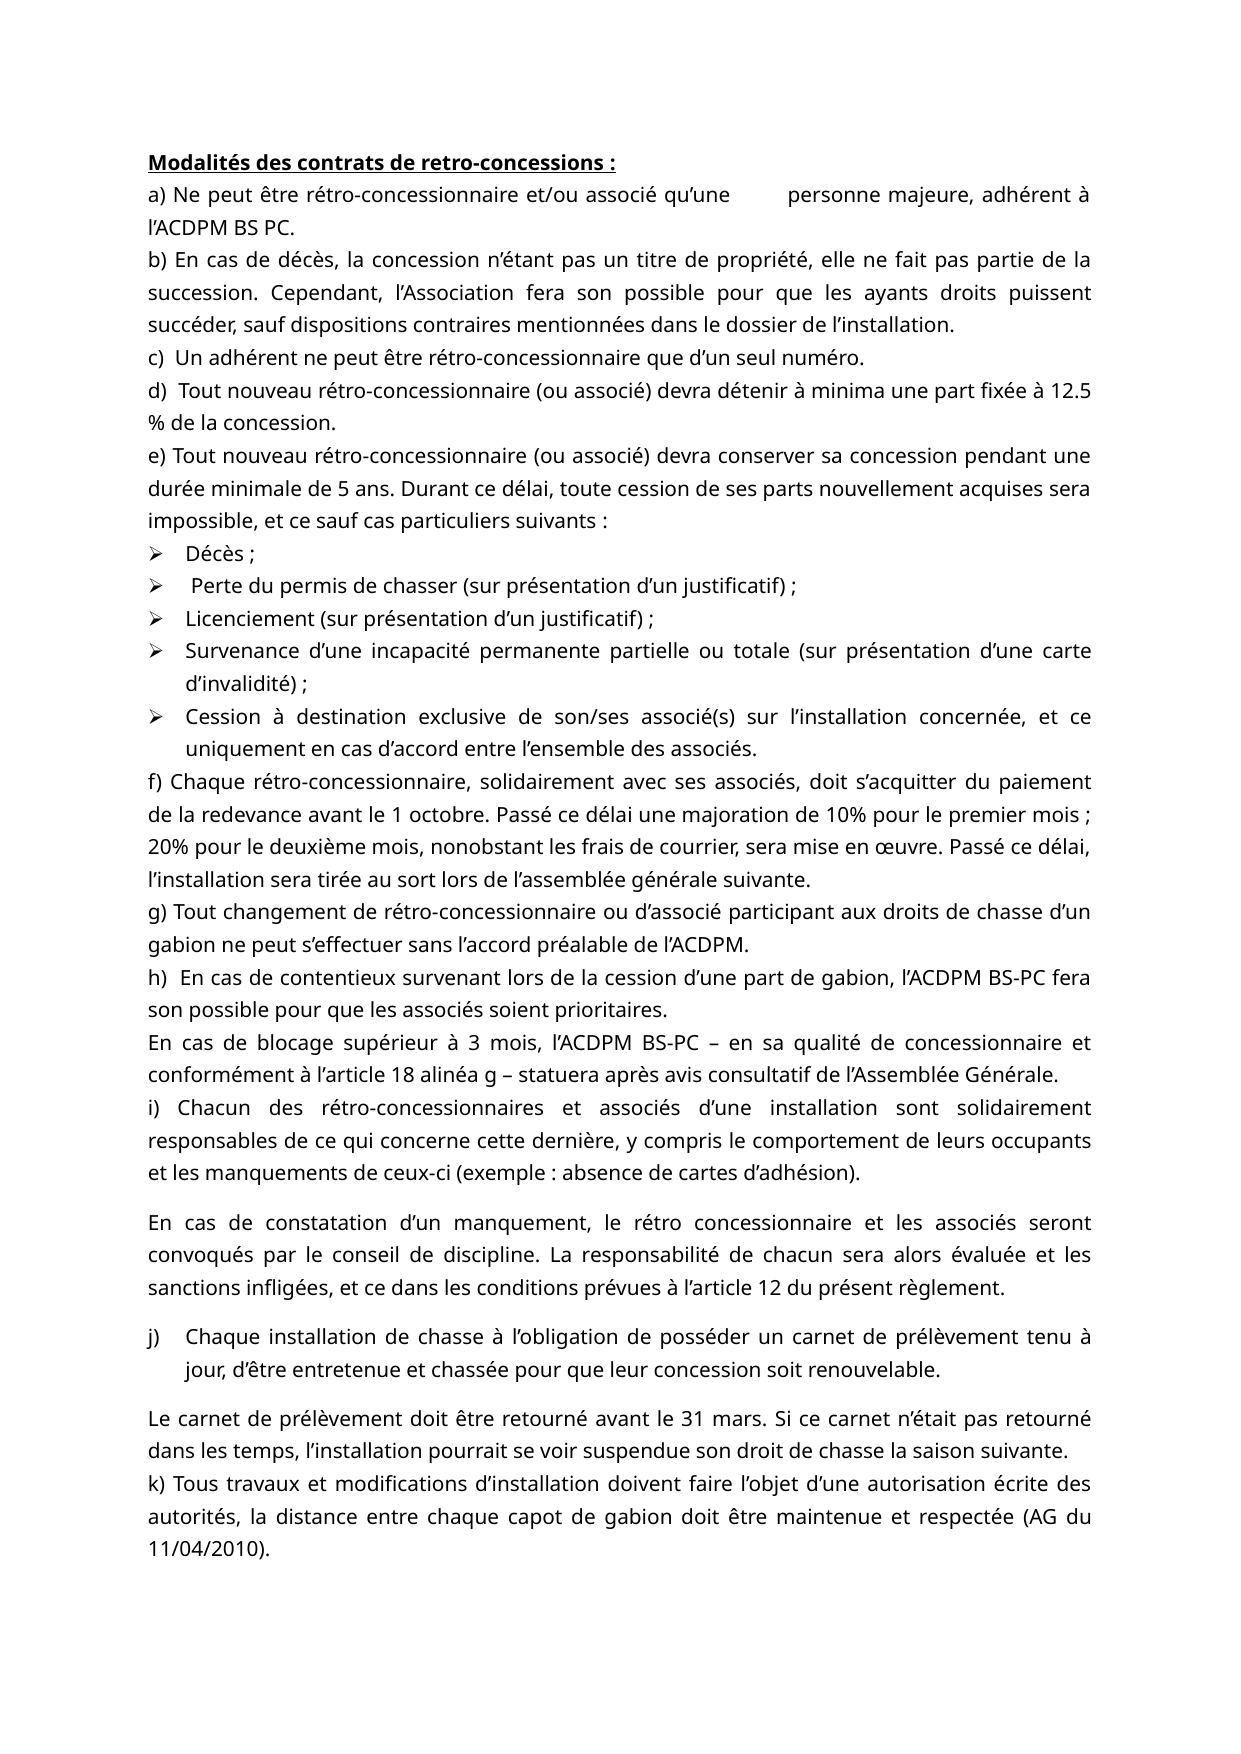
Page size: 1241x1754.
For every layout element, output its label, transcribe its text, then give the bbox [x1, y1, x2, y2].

text En cas de blocage supérieur à 3 mois, l’ACDPM BS-PC – en sa qualité de concessionnaire et conformément à l’article 18 alinéa g – statuera après avis consultatif de l’Assemblée Générale. [148, 1028, 1093, 1089]
text c) Un adhérent ne peut être rétro-concessionnaire que d’un seul numéro. [148, 343, 1093, 372]
text a) Ne peut être rétro-concessionnaire et/ou associé qu’une personne majeure, adhérent à l’ACDPM BS PC. [148, 180, 1093, 241]
text Modalités des contrats de retro-concessions : [148, 148, 1093, 176]
text En cas de constatation d’un manquement, le rétro concessionnaire et les associés seront convoqués par le conseil de discipline. La responsabilité de chacun sera alors évaluée et les sanctions infligées, et ce dans les conditions prévues à l’article 12 du présent règlement. [148, 1208, 1093, 1301]
text d) Tout nouveau rétro-concessionnaire (ou associé) devra détenir à minima une part fixée à 12.5 % de la concession. [148, 376, 1093, 437]
text h) En cas de contentieux survenant lors de la cession d’une part de gabion, l’ACDPM BS-PC fera son possible pour que les associés soient prioritaires. [148, 963, 1093, 1024]
text k) Tous travaux et modifications d’installation doivent faire l’objet d’une autorisation écrite des autorités, la distance entre chaque capot de gabion doit être maintenue et respectée (AG du 11/04/2010). [148, 1469, 1093, 1563]
text i) Chacun des rétro-concessionnaires et associés d’une installation sont solidairement responsables de ce qui concerne cette dernière, y compris le comportement de leurs occupants et les manquements de ceux-ci (exemple : absence de cartes d’adhésion). [148, 1093, 1093, 1187]
text Le carnet de prélèvement doit être retourné avant le 31 mars. Si ce carnet n’était pas retourné dans les temps, l’installation pourrait se voir suspendue son droit de chasse la saison suivante. [148, 1404, 1093, 1465]
list Licenciement (sur présentation d’un justificatif) ; [148, 604, 1093, 632]
list Cession à destination exclusive de son/ses associé(s) sur l’installation concernée, et ce uniquement en cas d’accord entre l’ensemble des associés. [148, 702, 1093, 763]
list Chaque installation de chasse à l’obligation de posséder un carnet de prélèvement tenu à jour, d’être entretenue et chassée pour que leur concession soit renouvelable. [148, 1322, 1093, 1383]
text g) Tout changement de rétro-concessionnaire ou d’associé participant aux droits de chasse d’un gabion ne peut s’effectuer sans l’accord préalable de l’ACDPM. [148, 897, 1093, 958]
list Décès ; [148, 539, 1093, 567]
list Survenance d’une incapacité permanente partielle ou totale (sur présentation d’une carte d’invalidité) ; [148, 637, 1093, 698]
list Perte du permis de chasser (sur présentation d’un justificatif) ; [148, 571, 1093, 600]
text f) Chaque rétro-concessionnaire, solidairement avec ses associés, doit s’acquitter du paiement de la redevance avant le 1 octobre. Passé ce délai une majoration de 10% pour le premier mois ; 20% pour le deuxième mois, nonobstant les frais de courrier, sera mise en œuvre. Passé ce délai, l’installation sera tirée au sort lors de l’assemblée générale suivante. [148, 767, 1093, 893]
text b) En cas de décès, la concession n’étant pas un titre de propriété, elle ne fait pas partie de la succession. Cependant, l’Association fera son possible pour que les ayants droits puissent succéder, sauf dispositions contraires mentionnées dans le dossier de l’installation. [148, 245, 1093, 339]
text e) Tout nouveau rétro-concessionnaire (ou associé) devra conserver sa concession pendant une durée minimale de 5 ans. Durant ce délai, toute cession de ses parts nouvellement acquises sera impossible, et ce sauf cas particuliers suivants : [148, 441, 1093, 535]
